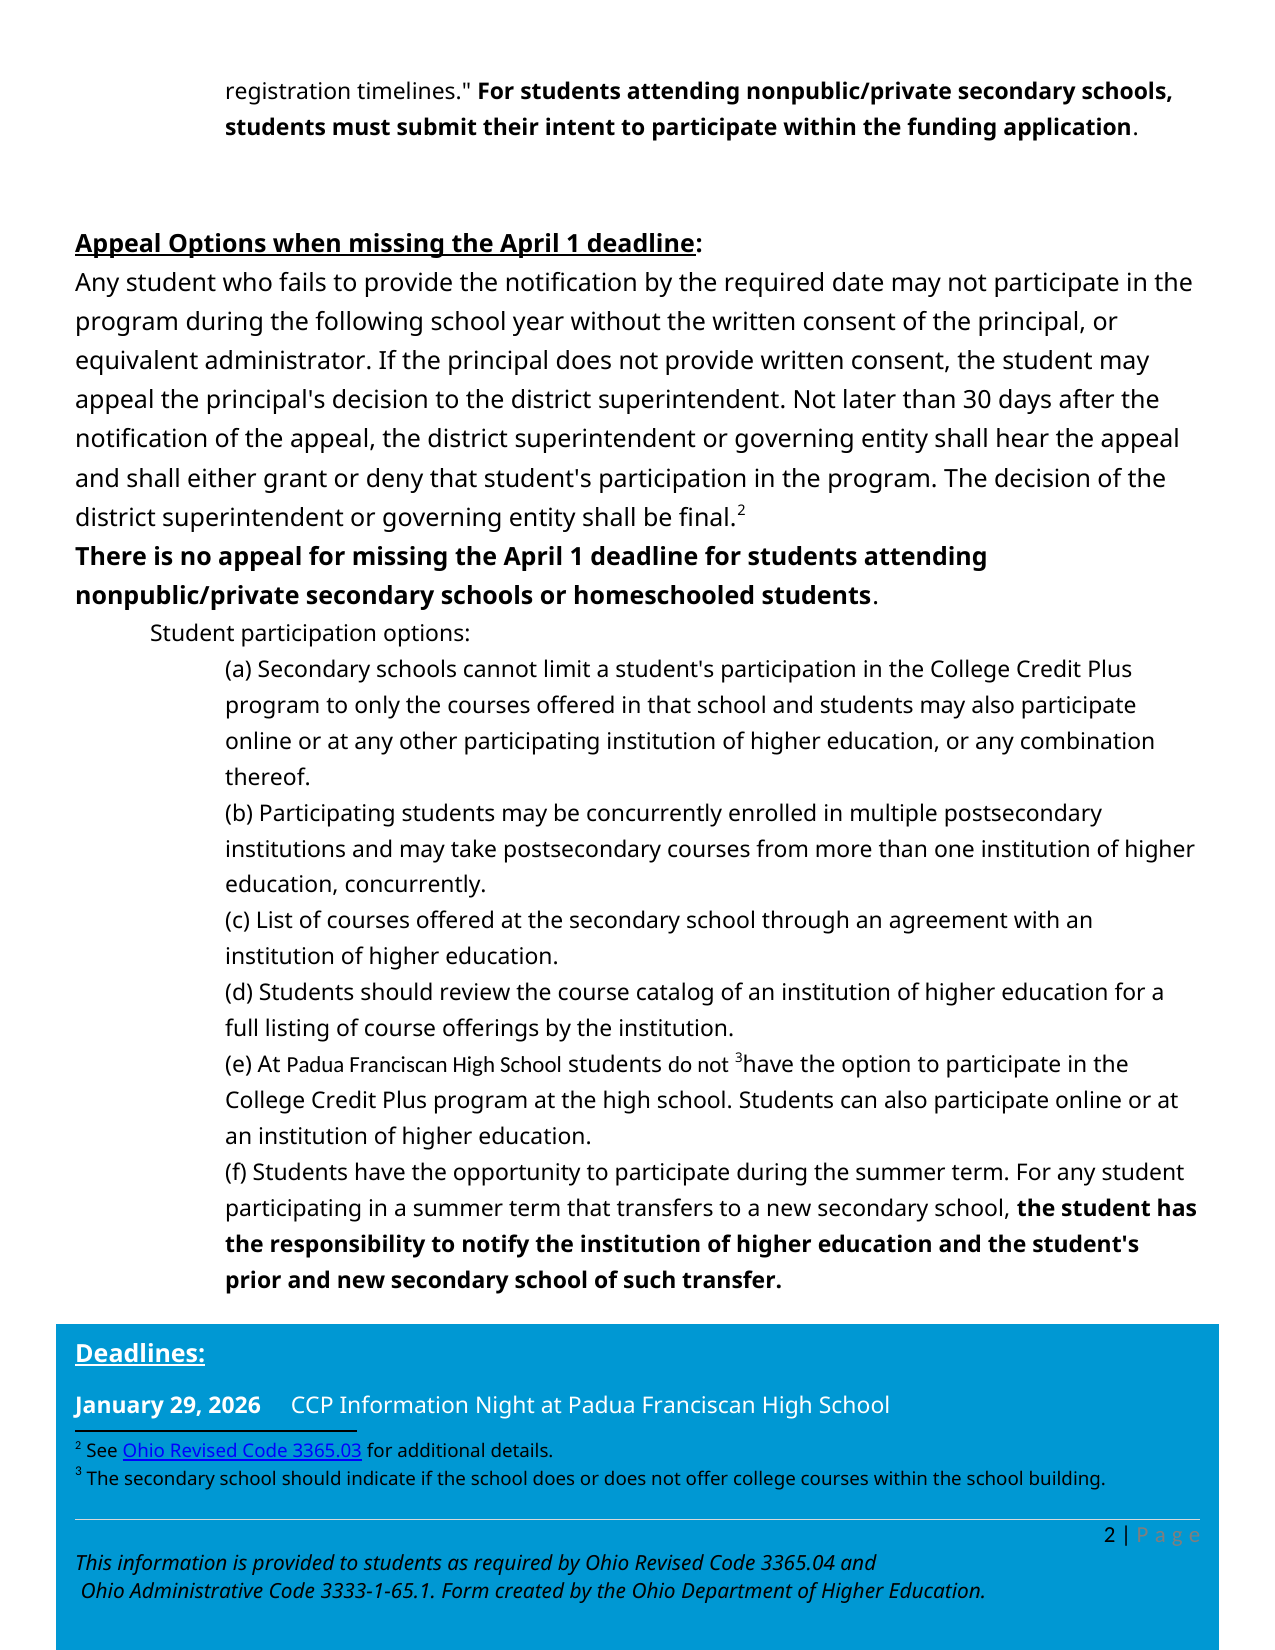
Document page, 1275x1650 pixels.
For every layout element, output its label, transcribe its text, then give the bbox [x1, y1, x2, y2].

text There is no appeal for missing the April 1 deadline for students attending nonpublic/private secondary schools or homeschooled students. [75, 538, 1200, 612]
text (f) Students have the opportunity to participate during the summer term. For any student participating in a summer term that transfers to a new secondary school, the student has the responsibility to notify the institution of higher education and the student's prior and new secondary school of such transfer. [225, 1156, 1200, 1295]
text (a) Secondary schools cannot limit a student's participation in the College Credit Plus program to only the courses offered in that school and students may also participate online or at any other participating institution of higher education, or any combination thereof. [225, 653, 1200, 792]
text Deadlines: [75, 1336, 1200, 1370]
text January 29, 2026 CCP Information Night at Padua Franciscan High School [75, 1389, 1200, 1420]
text (c) List of courses offered at the secondary school through an agreement with an institution of higher education. [225, 904, 1200, 972]
text Any student who fails to provide the notification by the required date may not participate in the program during the following school year without the written consent of the principal, or equivalent administrator. If the principal does not provide written consent, the student may appeal the principal's decision to the district superintendent. Not later than 30 days after the notification of the appeal, the district superintendent or governing entity shall hear the appeal and shall either grant or deny that student's participation in the program. The decision of the district superintendent or governing entity shall be final. [75, 264, 1200, 533]
text (e) At students have the option to participate in the College Credit Plus program at the high school. Students can also participate online or at an institution of higher education. [225, 1048, 1200, 1151]
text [225, 75, 1200, 142]
text (d) Students should review the course catalog of an institution of higher education for a full listing of course offerings by the institution. [225, 976, 1200, 1043]
text Appeal Options when missing the April 1 deadline: [75, 225, 1200, 259]
text Student participation options: [150, 617, 1200, 648]
text (b) Participating students may be concurrently enrolled in multiple postsecondary institutions and may take postsecondary courses from more than one institution of higher education, concurrently. [225, 797, 1200, 900]
